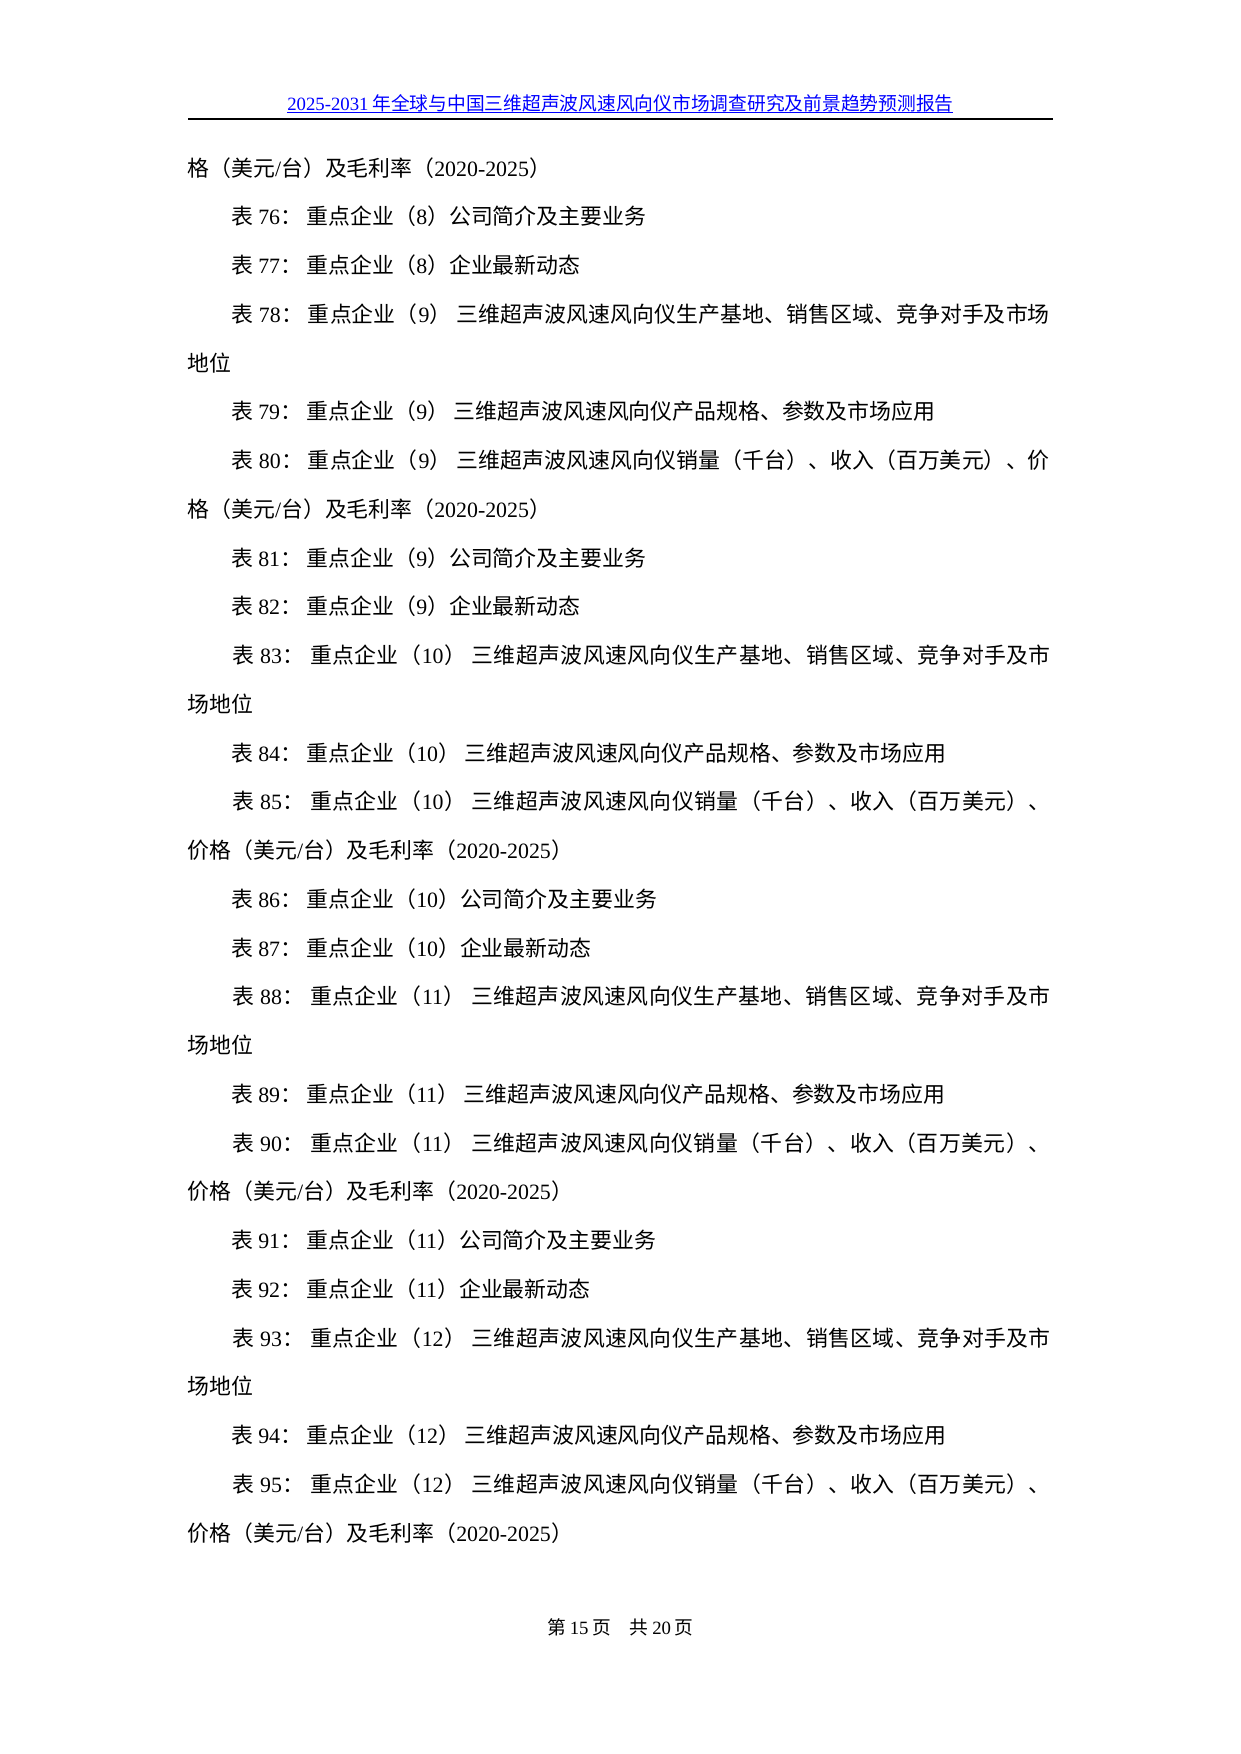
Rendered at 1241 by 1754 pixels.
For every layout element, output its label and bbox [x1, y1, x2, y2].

text [187, 150, 1053, 1548]
